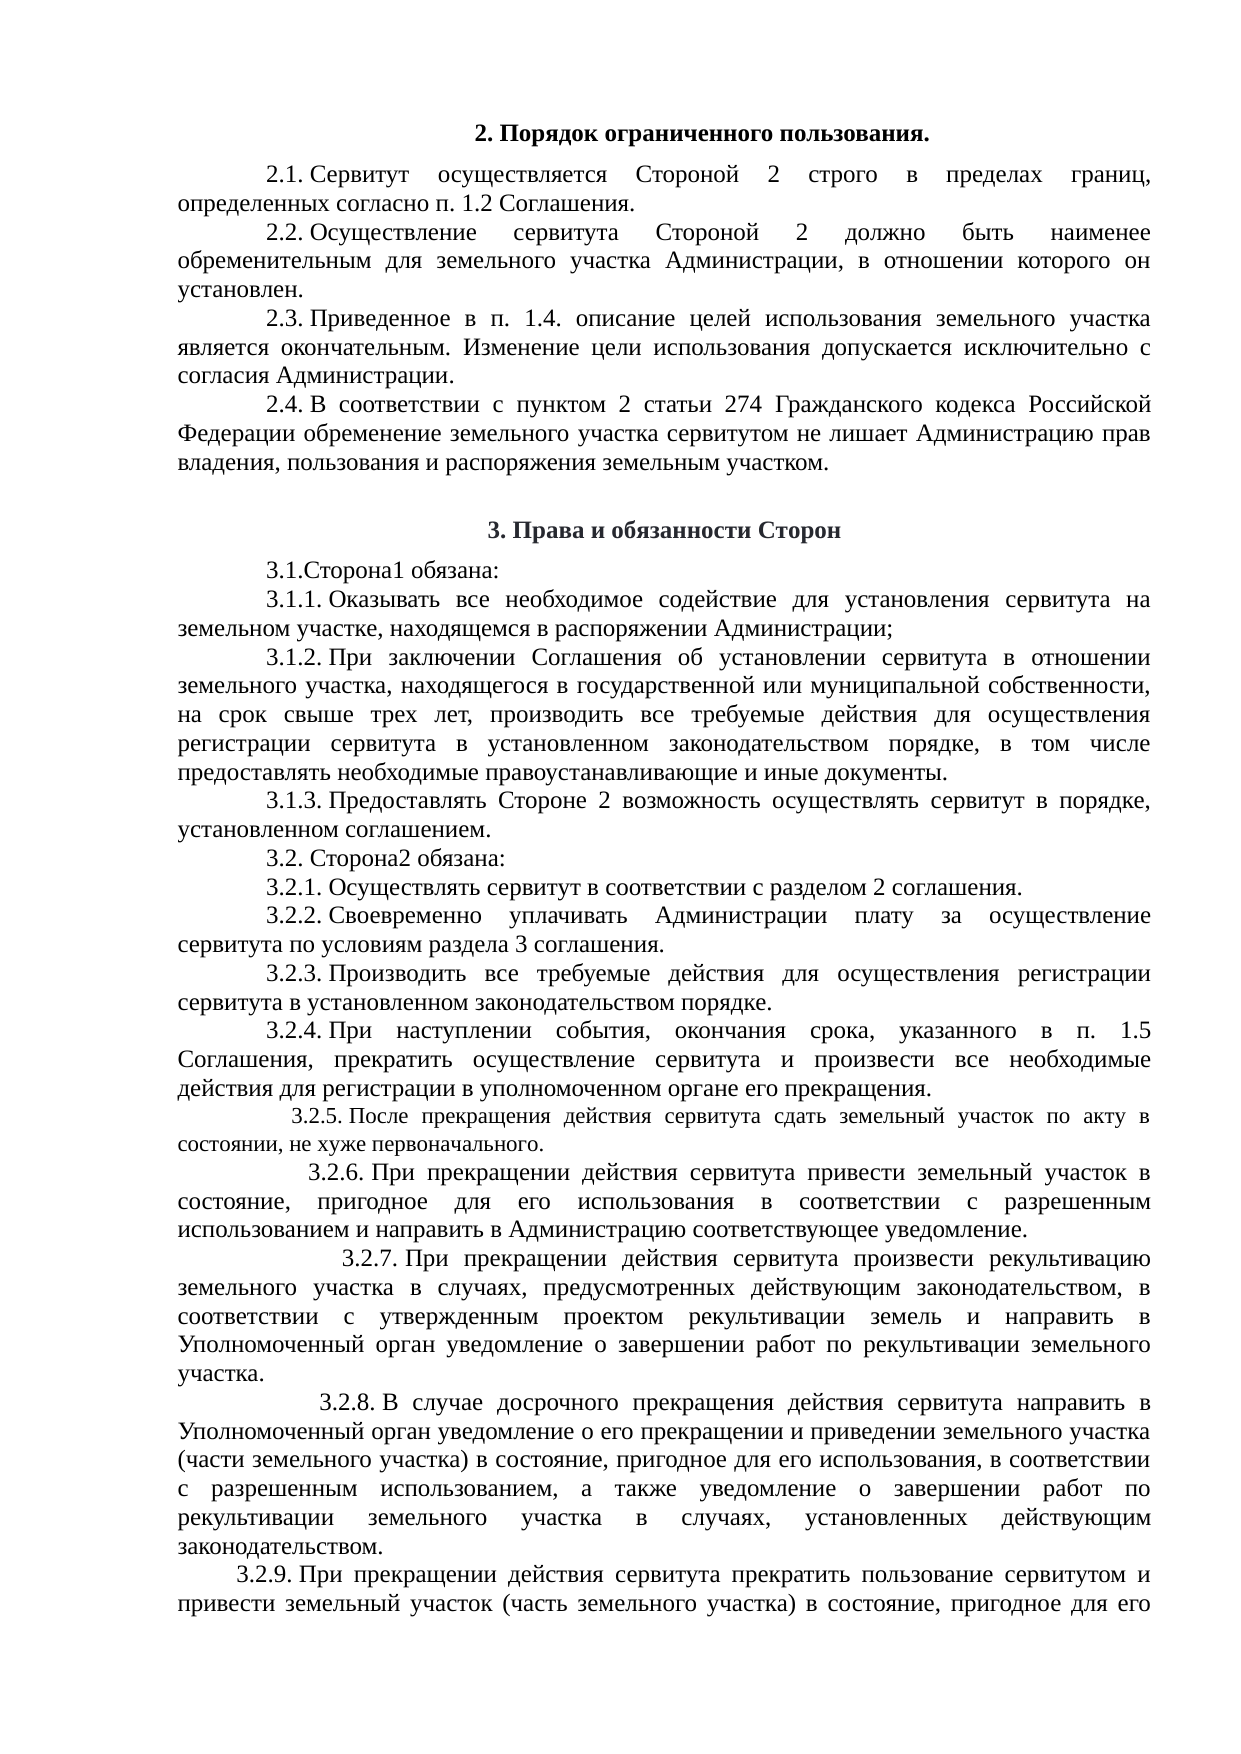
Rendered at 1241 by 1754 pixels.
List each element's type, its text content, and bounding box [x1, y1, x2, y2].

text 3.1.2. При заключении Соглашения об установлении сервитута в отношении земельного участка, находящегося в государственной или муниципальной собственности, на срок свыше трех лет, производить все требуемые действия для осуществления регистрации сервитута в установленном законодательством порядке, в том числе предоставлять необходимые правоустанавливающие и иные документы. [177, 642, 1152, 786]
text 3.2.2. Своевременно уплачивать Администрации плату за осуществление сервитута по условиям раздела 3 соглашения. [177, 901, 1152, 958]
text 3.1.1. Оказывать все необходимое содействие для установления сервитута на земельном участке, находящемся в распоряжении Администрации; [177, 584, 1152, 642]
subtitle 2. Порядок ограниченного пользования. [177, 118, 1152, 147]
text 3.2.8. В случае досрочного прекращения действия сервитута направить в Уполномоченный орган уведомление о его прекращении и приведении земельного участка (части земельного участка) в состояние, пригодное для его использования, в соответствии с разрешенным использованием, а также уведомление о завершении работ по рекультивации земельного участка в случаях, установленных действующим законодательством. [177, 1387, 1152, 1559]
text 3. Права и обязанности Сторон [177, 516, 1152, 544]
text 2.4. В соответствии с пунктом 2 статьи 274 Гражданского кодекса Российской Федерации обременение земельного участка сервитутом не лишает Администрацию прав владения, пользования и распоряжения земельным участком. [177, 389, 1152, 476]
text 3.1.3. Предоставлять Стороне 2 возможность осуществлять сервитут в порядке, установленном соглашением. [177, 786, 1152, 843]
text 3.2.6. При прекращении действия сервитута привести земельный участок в состояние, пригодное для его использования в соответствии с разрешенным использованием и направить в Администрацию соответствующее уведомление. [177, 1157, 1152, 1243]
text 2.2. Осуществление сервитута Стороной 2 должно быть наименее обременительным для земельного участка Администрации, в отношении которого он установлен. [177, 217, 1152, 303]
text 3.1.Сторона1 обязана: [177, 556, 1152, 584]
text 2.3. Приведенное в п. 1.4. описание целей использования земельного участка является окончательным. Изменение цели использования допускается исключительно с согласия Администрации. [177, 303, 1152, 389]
text 3.2. Сторона2 обязана: [177, 843, 1152, 872]
text 3.2.7. При прекращении действия сервитута произвести рекультивацию земельного участка в случаях, предусмотренных действующим законодательством, в соответствии с утвержденным проектом рекультивации земель и направить в Уполномоченный орган уведомление о завершении работ по рекультивации земельного участка. [177, 1243, 1152, 1387]
text 3.2.3. Производить все требуемые действия для осуществления регистрации сервитута в установленном законодательством порядке. [177, 958, 1152, 1016]
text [177, 1559, 1152, 1617]
text 3.2.4. При наступлении события, окончания срока, указанного в п. 1.5 Соглашения, прекратить осуществление сервитута и произвести все необходимые действия для регистрации в уполномоченном органе его прекращения. [177, 1016, 1152, 1102]
text 3.2.5. После прекращения действия сервитута сдать земельный участок по акту в состоянии, не хуже первоначального. [177, 1102, 1152, 1157]
text 2.1. Сервитут осуществляется Стороной 2 строго в пределах границ, определенных согласно п. 1.2 Соглашения. [177, 159, 1152, 217]
text 3.2.1. Осуществлять сервитут в соответствии с разделом 2 соглашения. [177, 872, 1152, 901]
